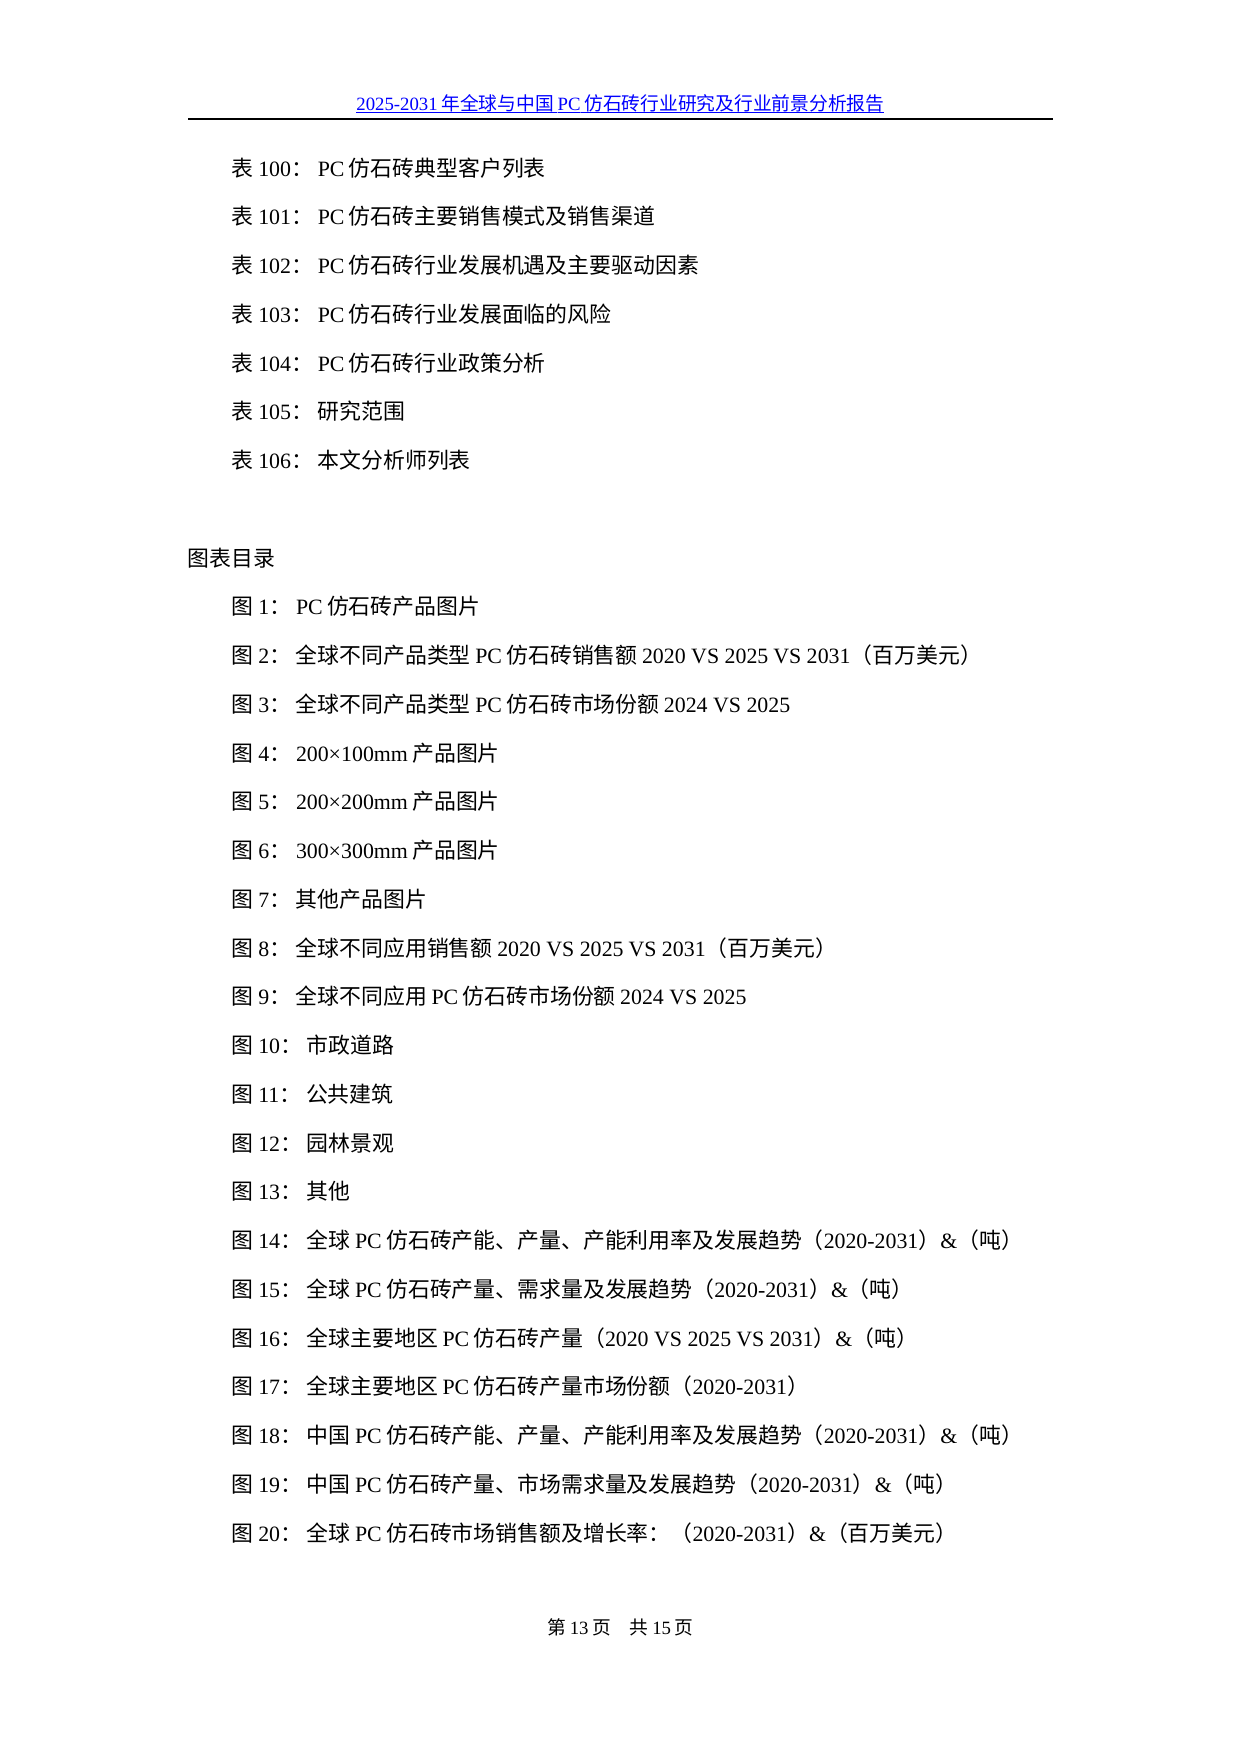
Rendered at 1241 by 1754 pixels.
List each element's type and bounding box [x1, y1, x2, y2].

text [187, 150, 1053, 1548]
